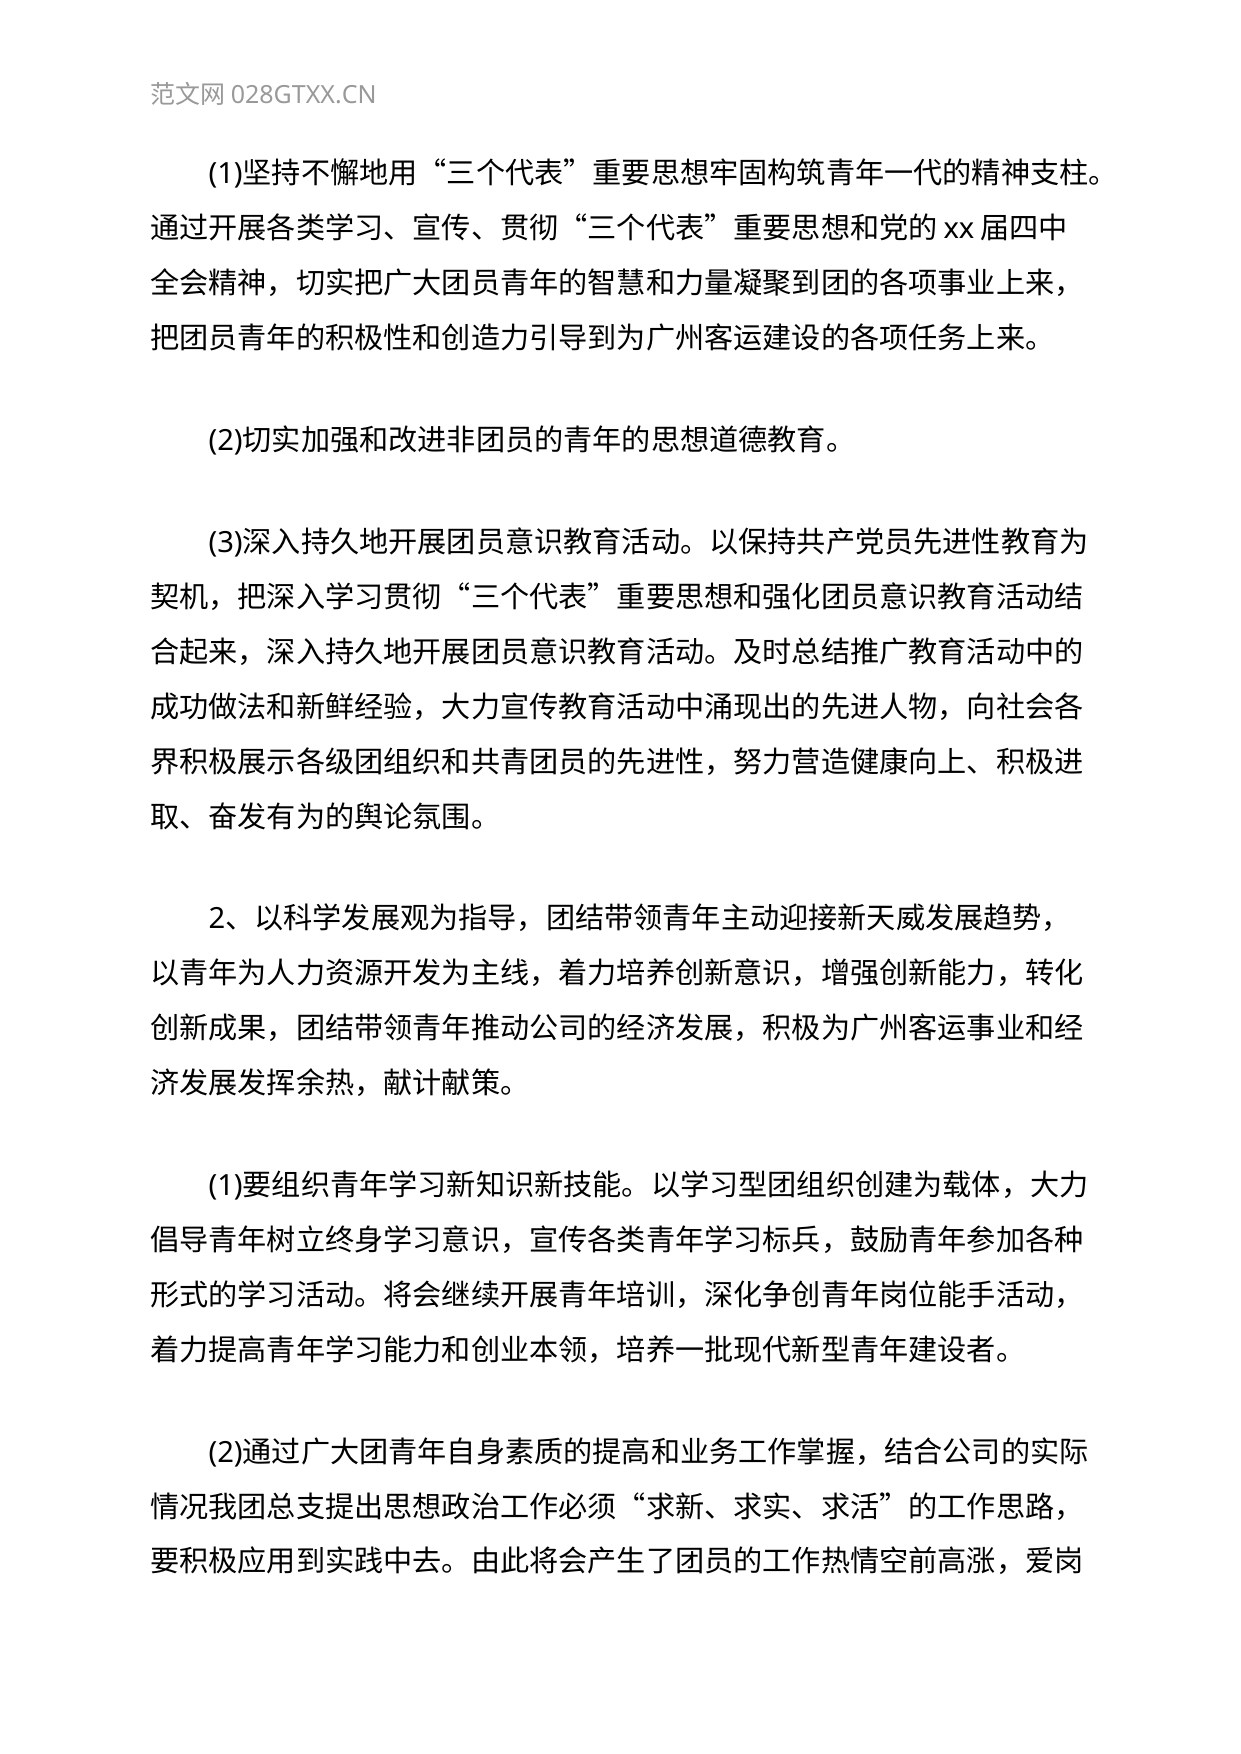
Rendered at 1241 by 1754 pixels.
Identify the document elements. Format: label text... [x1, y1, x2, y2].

text (1)要组织青年学习新知识新技能。以学习型团组织创建为载体，大力倡导青年树立终身学习意识，宣传各类青年学习标兵，鼓励青年参加各种形式的学习活动。将会继续开展青年培训，深化争创青年岗位能手活动，着力提高青年学习能力和创业本领，培养一批现代新型青年建设者。 [150, 1162, 1090, 1369]
text 2、以科学发展观为指导，团结带领青年主动迎接新天威发展趋势，以青年为人力资源开发为主线，着力培养创新意识，增强创新能力，转化创新成果，团结带领青年推动公司的经济发展，积极为广州客运事业和经济发展发挥余热，献计献策。 [150, 895, 1090, 1102]
text (1)坚持不懈地用“三个代表”重要思想牢固构筑青年一代的精神支柱。通过开展各类学习、宣传、贯彻“三个代表”重要思想和党的xx届四中全会精神，切实把广大团员青年的智慧和力量凝聚到团的各项事业上来，把团员青年的积极性和创造力引导到为广州客运建设的各项任务上来。 [150, 150, 1090, 357]
text (3)深入持久地开展团员意识教育活动。以保持共产党员先进性教育为契机，把深入学习贯彻“三个代表”重要思想和强化团员意识教育活动结合起来，深入持久地开展团员意识教育活动。及时总结推广教育活动中的成功做法和新鲜经验，大力宣传教育活动中涌现出的先进人物，向社会各界积极展示各级团组织和共青团员的先进性，努力营造健康向上、积极进取、奋发有为的舆论氛围。 [150, 519, 1090, 836]
text (2)切实加强和改进非团员的青年的思想道德教育。 [150, 417, 1090, 459]
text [150, 1428, 1090, 1580]
